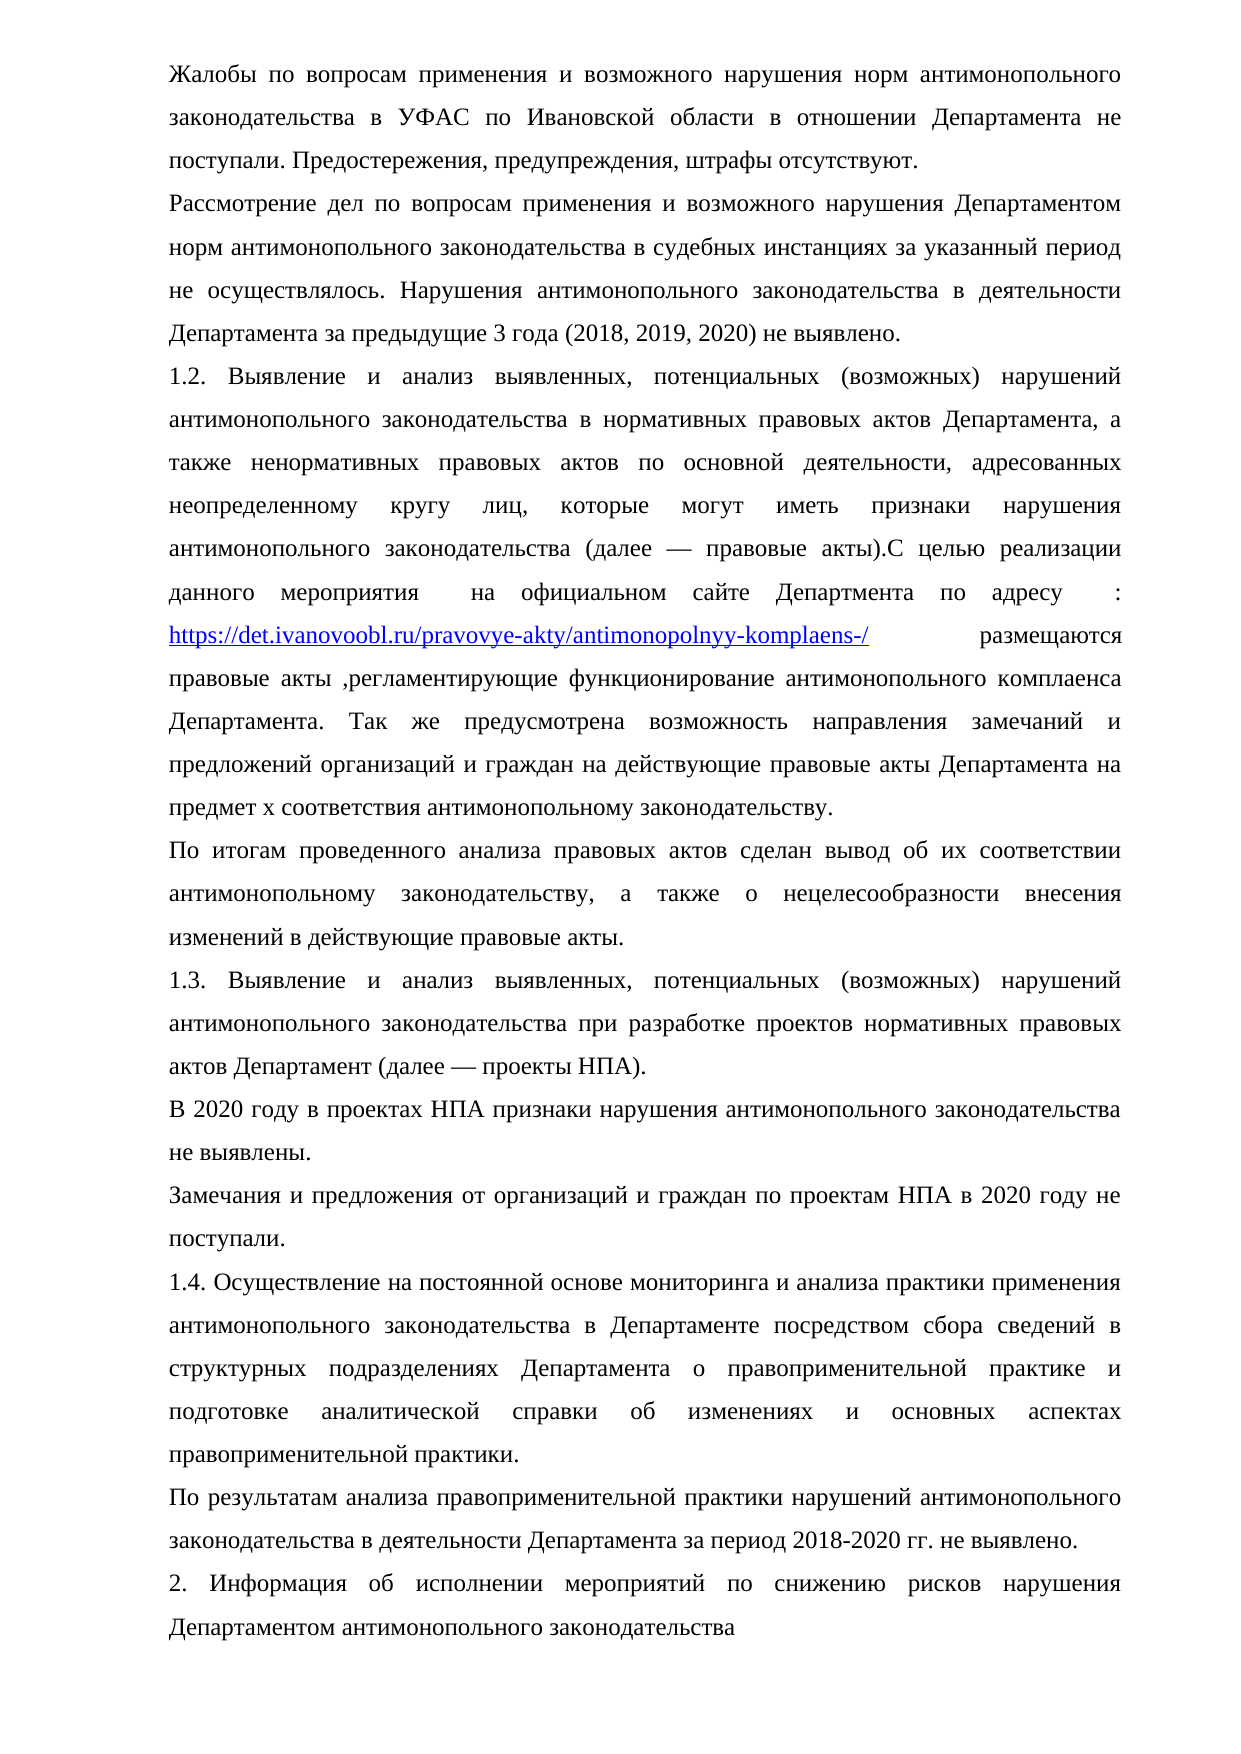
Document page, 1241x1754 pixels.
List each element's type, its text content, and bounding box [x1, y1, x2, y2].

text 1.3. Выявление и анализ выявленных, потенциальных (возможных) нарушений антимонопольного законодательства при разработке проектов нормативных правовых актов Департамент (далее — проекты НПА). [169, 965, 1122, 1080]
text В 2020 году в проектах НПА признаки нарушения антимонопольного законодательства не выявлены. [169, 1094, 1122, 1166]
text Жалобы по вопросам применения и возможного нарушения норм антимонопольного законодательства в УФАС по Ивановской области в отношении Департамента не поступали. Предостережения, предупреждения, штрафы отсутствуют. [169, 59, 1122, 174]
text 1.2. Выявление и анализ выявленных, потенциальных (возможных) нарушений антимонопольного законодательства в нормативных правовых актов Департамента, а также ненормативных правовых актов по основной деятельности, адресованных неопределенному кругу лиц, которые могут иметь признаки нарушения антимонопольного законодательства (далее — правовые акты).С целью реализации данного мероприятия на официальном сайте Департмента по адресу : https://det.ivanovoobl.ru/pravovye-akty/antimonopolnyy-komplaens-/ размещаются правовые акты ,регламентирующие функционирование антимонопольного комплаенса Департамента. Так же предусмотрена возможность направления замечаний и предложений организаций и граждан на действующие правовые акты Департамента на предмет х соответствия антимонопольному законодательству. [169, 361, 1122, 821]
text Рассмотрение дел по вопросам применения и возможного нарушения Департаментом норм антимонопольного законодательства в судебных инстанциях за указанный период не осуществлялось. Нарушения антимонопольного законодательства в деятельности Департамента за предыдущие 3 года (2018, 2019, 2020) не выявлено. [169, 188, 1122, 347]
text 2. Информация об исполнении мероприятий по снижению рисков нарушения Департаментом антимонопольного законодательства [169, 1568, 1122, 1640]
text 1.4. Осуществление на постоянной основе мониторинга и анализа практики применения антимонопольного законодательства в Департаменте посредством сбора сведений в структурных подразделениях Департамента о правоприменительной практике и подготовке аналитической справки об изменениях и основных аспектах правоприменительной практики. [169, 1267, 1122, 1468]
text Замечания и предложения от организаций и граждан по проектам НПА в 2020 году не поступали. [169, 1180, 1122, 1252]
text По результатам анализа правоприменительной практики нарушений антимонопольного законодательства в деятельности Департамента за период 2018-2020 гг. не выявлено. [169, 1482, 1122, 1554]
text По итогам проведенного анализа правовых актов сделан вывод об их соответствии антимонопольному законодательству, а также о нецелесообразности внесения изменений в действующие правовые акты. [169, 835, 1122, 950]
